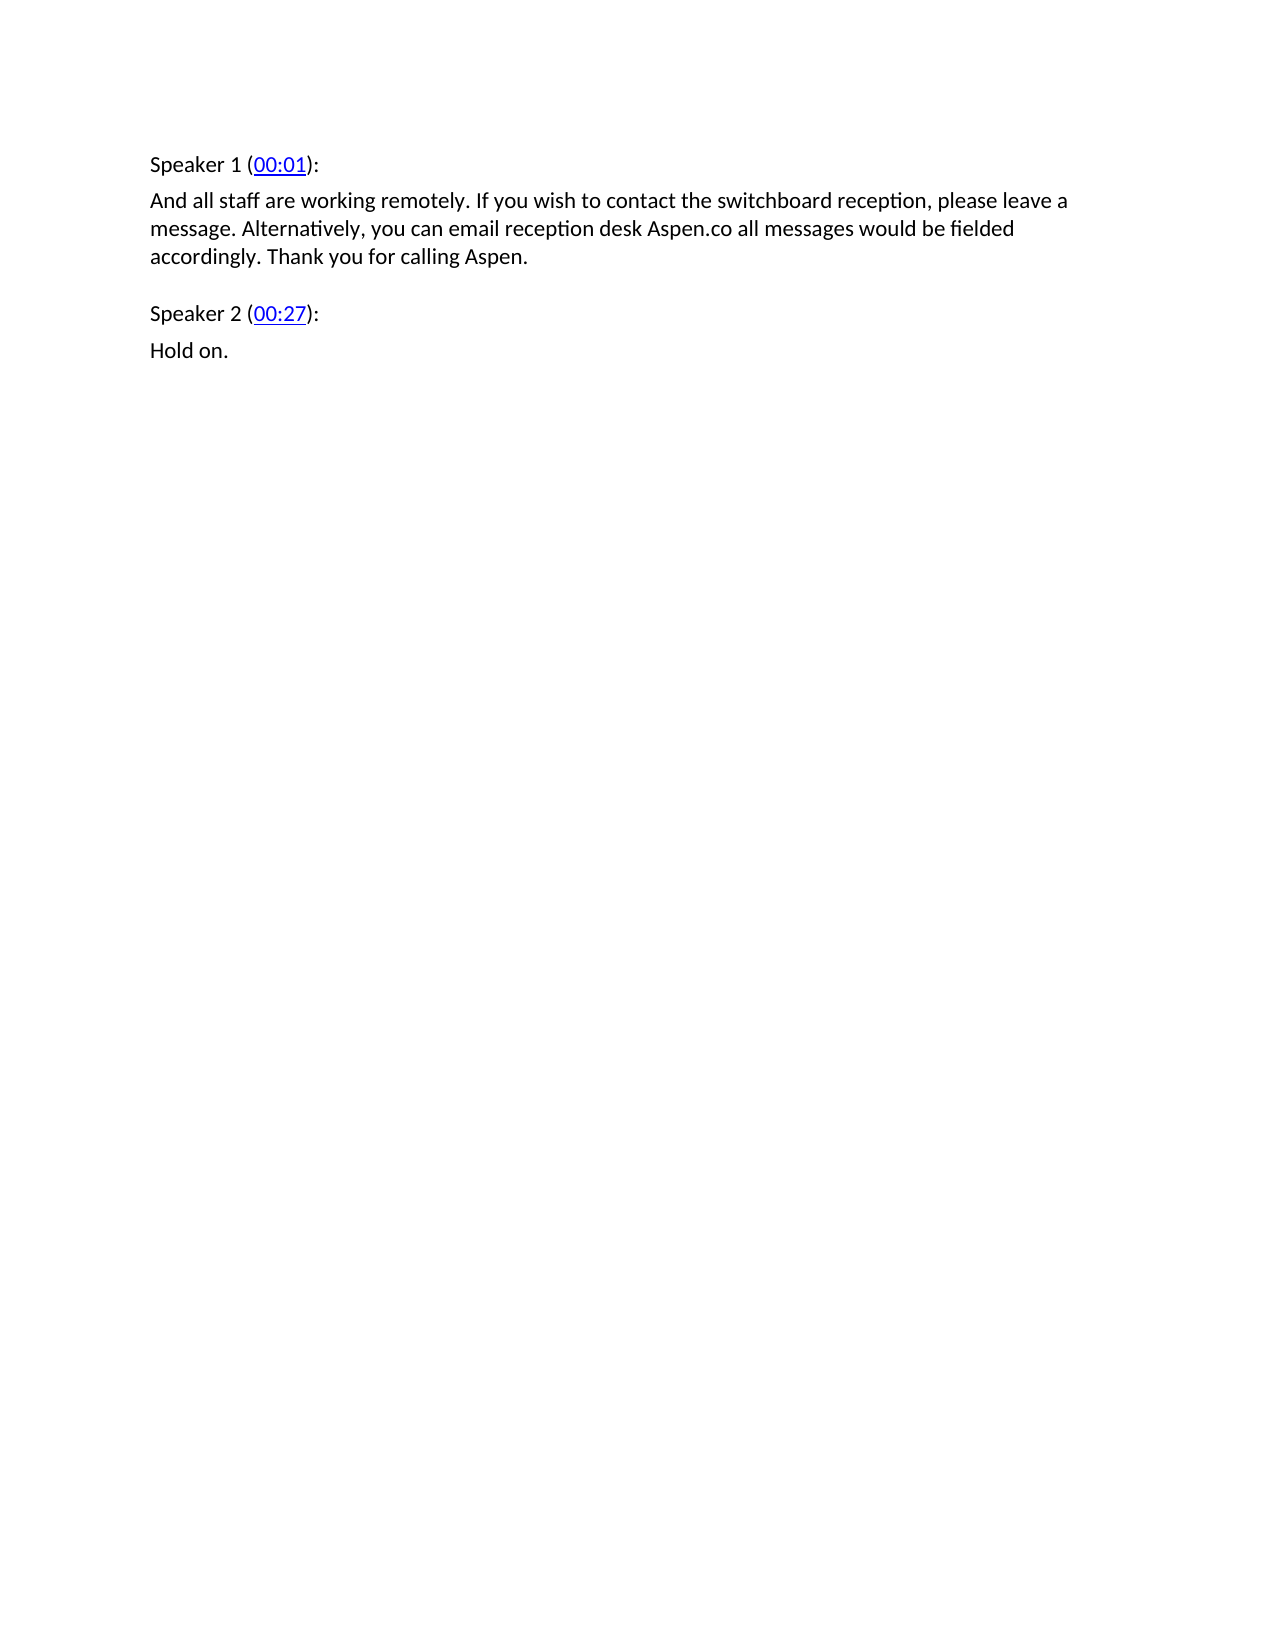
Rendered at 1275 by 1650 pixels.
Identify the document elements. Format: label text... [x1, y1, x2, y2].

text Speaker 1 (00:01): [150, 150, 1125, 178]
text And all staff are working remotely. If you wish to contact the switchboard reception, please leave a message. Alternatively, you can email reception desk Aspen.co all messages would be fielded accordingly. Thank you for calling Aspen. [150, 186, 1125, 270]
text Hold on. [150, 336, 1125, 364]
text Speaker 2 (00:27): [150, 299, 1125, 328]
